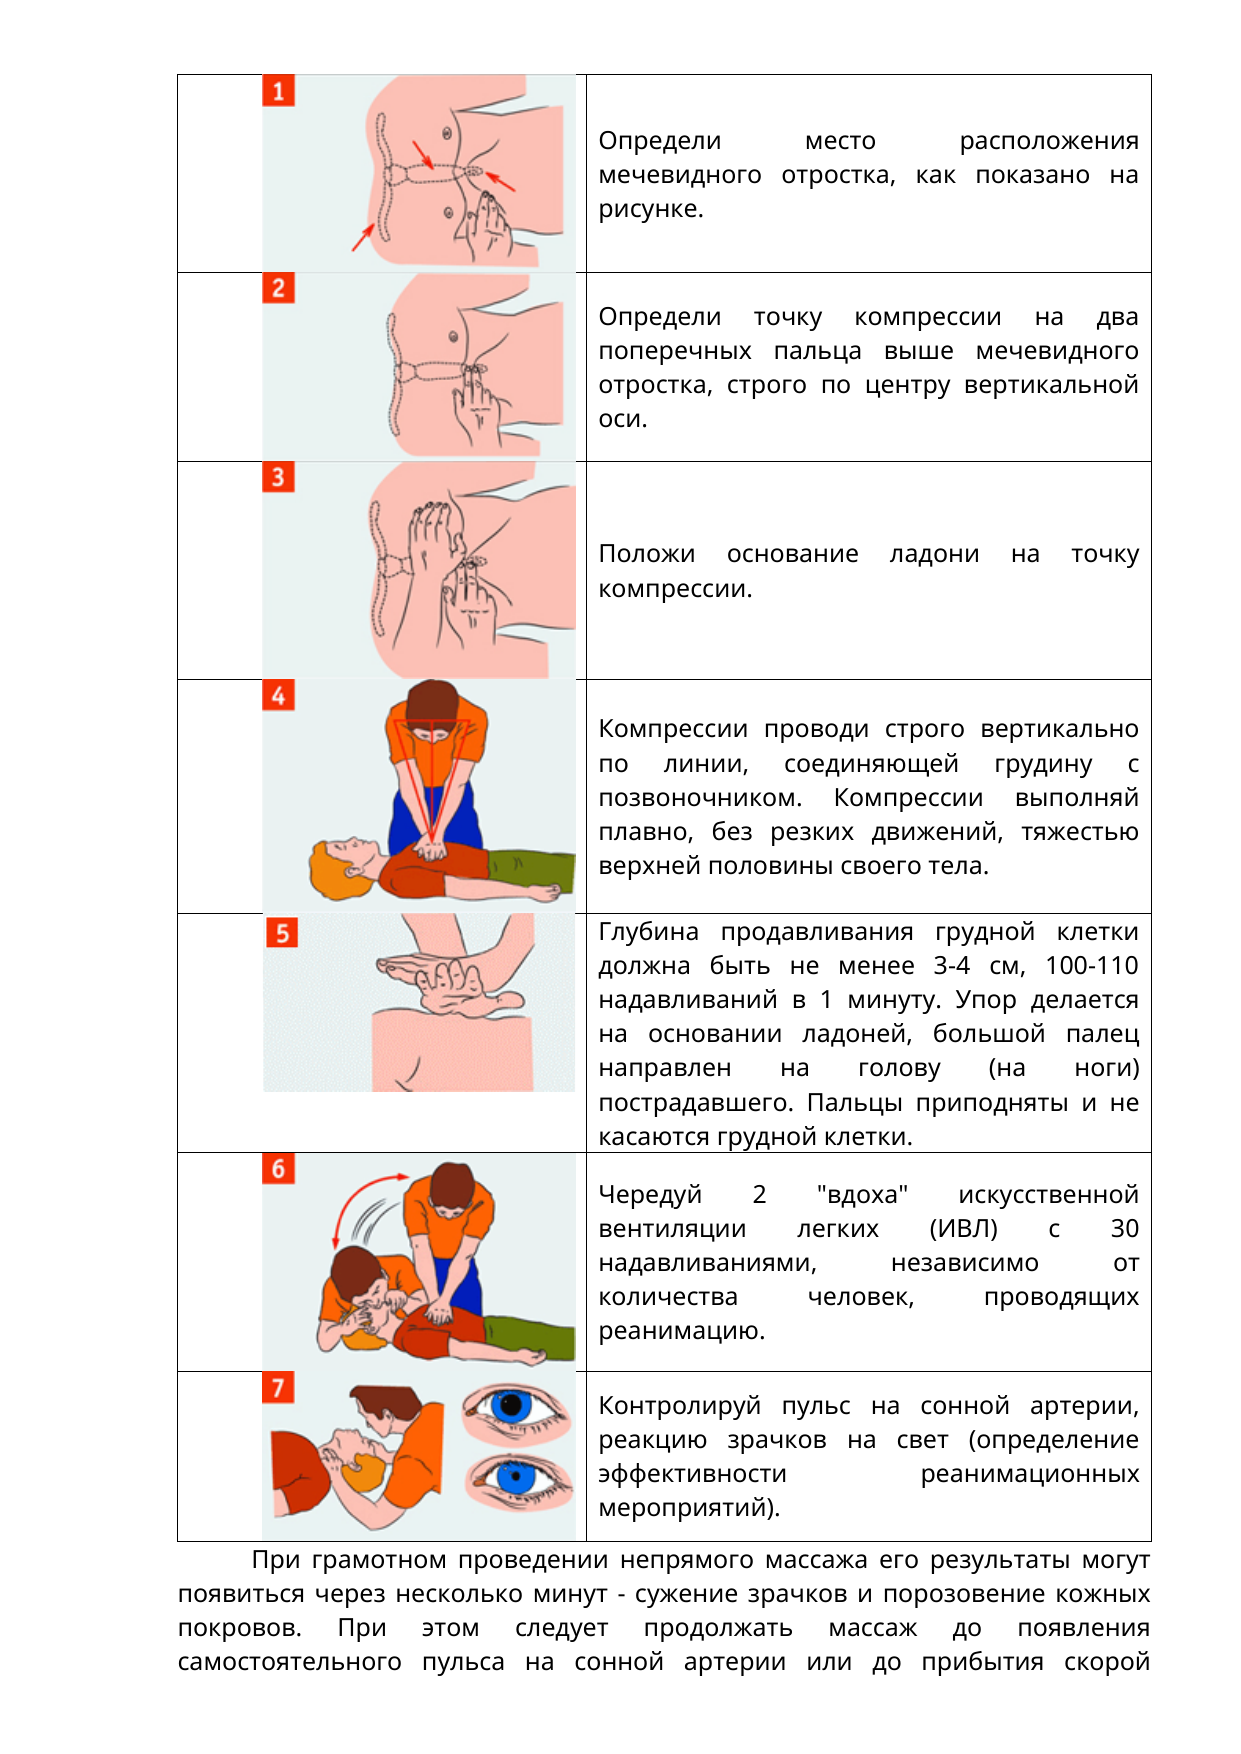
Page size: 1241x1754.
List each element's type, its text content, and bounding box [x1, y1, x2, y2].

table_cell Определи точку компрессии на два поперечных пальца выше мечевидного отростка, строго по центру вертикальной оси. [587, 273, 1151, 461]
table_cell [178, 914, 586, 1152]
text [177, 1542, 1152, 1678]
table_cell [576, 1372, 586, 1541]
table_cell Положи основание ладони на точку компрессии. [587, 462, 1151, 679]
table_cell Определи место расположения мечевидного отростка, как показано на рисунке. [587, 75, 1151, 272]
table_cell Контролируй пульс на сонной артерии, реакцию зрачков на свет (определение эффективности реанимационных мероприятий). [587, 1372, 1151, 1541]
table_cell [178, 462, 262, 679]
picture [262, 1153, 576, 1541]
table_cell Глубина продавливания грудной клетки должна быть не менее 3-4 см, 100-110 надавливаний в 1 минуту. Упор делается на основании ладоней, большой палец направлен на голову (на ноги) пострадавшего. Пальцы приподняты и не касаются грудной клетки. [587, 914, 1151, 1152]
table_cell [178, 1153, 262, 1371]
table_cell [178, 273, 262, 461]
table_cell [576, 462, 586, 679]
table_cell [576, 273, 586, 461]
table_cell [576, 1153, 586, 1371]
table_cell [576, 680, 586, 913]
table_cell [576, 75, 586, 272]
picture [262, 74, 576, 1092]
table_cell Чередуй 2 "вдоха" искусственной вентиляции легких (ИВЛ) с 30 надавливаниями, независимо от количества человек, проводящих реанимацию. [587, 1153, 1151, 1371]
table_cell [178, 1372, 262, 1541]
table_cell [178, 75, 262, 272]
table_cell Компрессии проводи строго вертикально по линии, соединяющей грудину с позвоночником. Компрессии выполняй плавно, без резких движений, тяжестью верхней половины своего тела. [587, 680, 1151, 913]
table_cell [178, 680, 262, 913]
